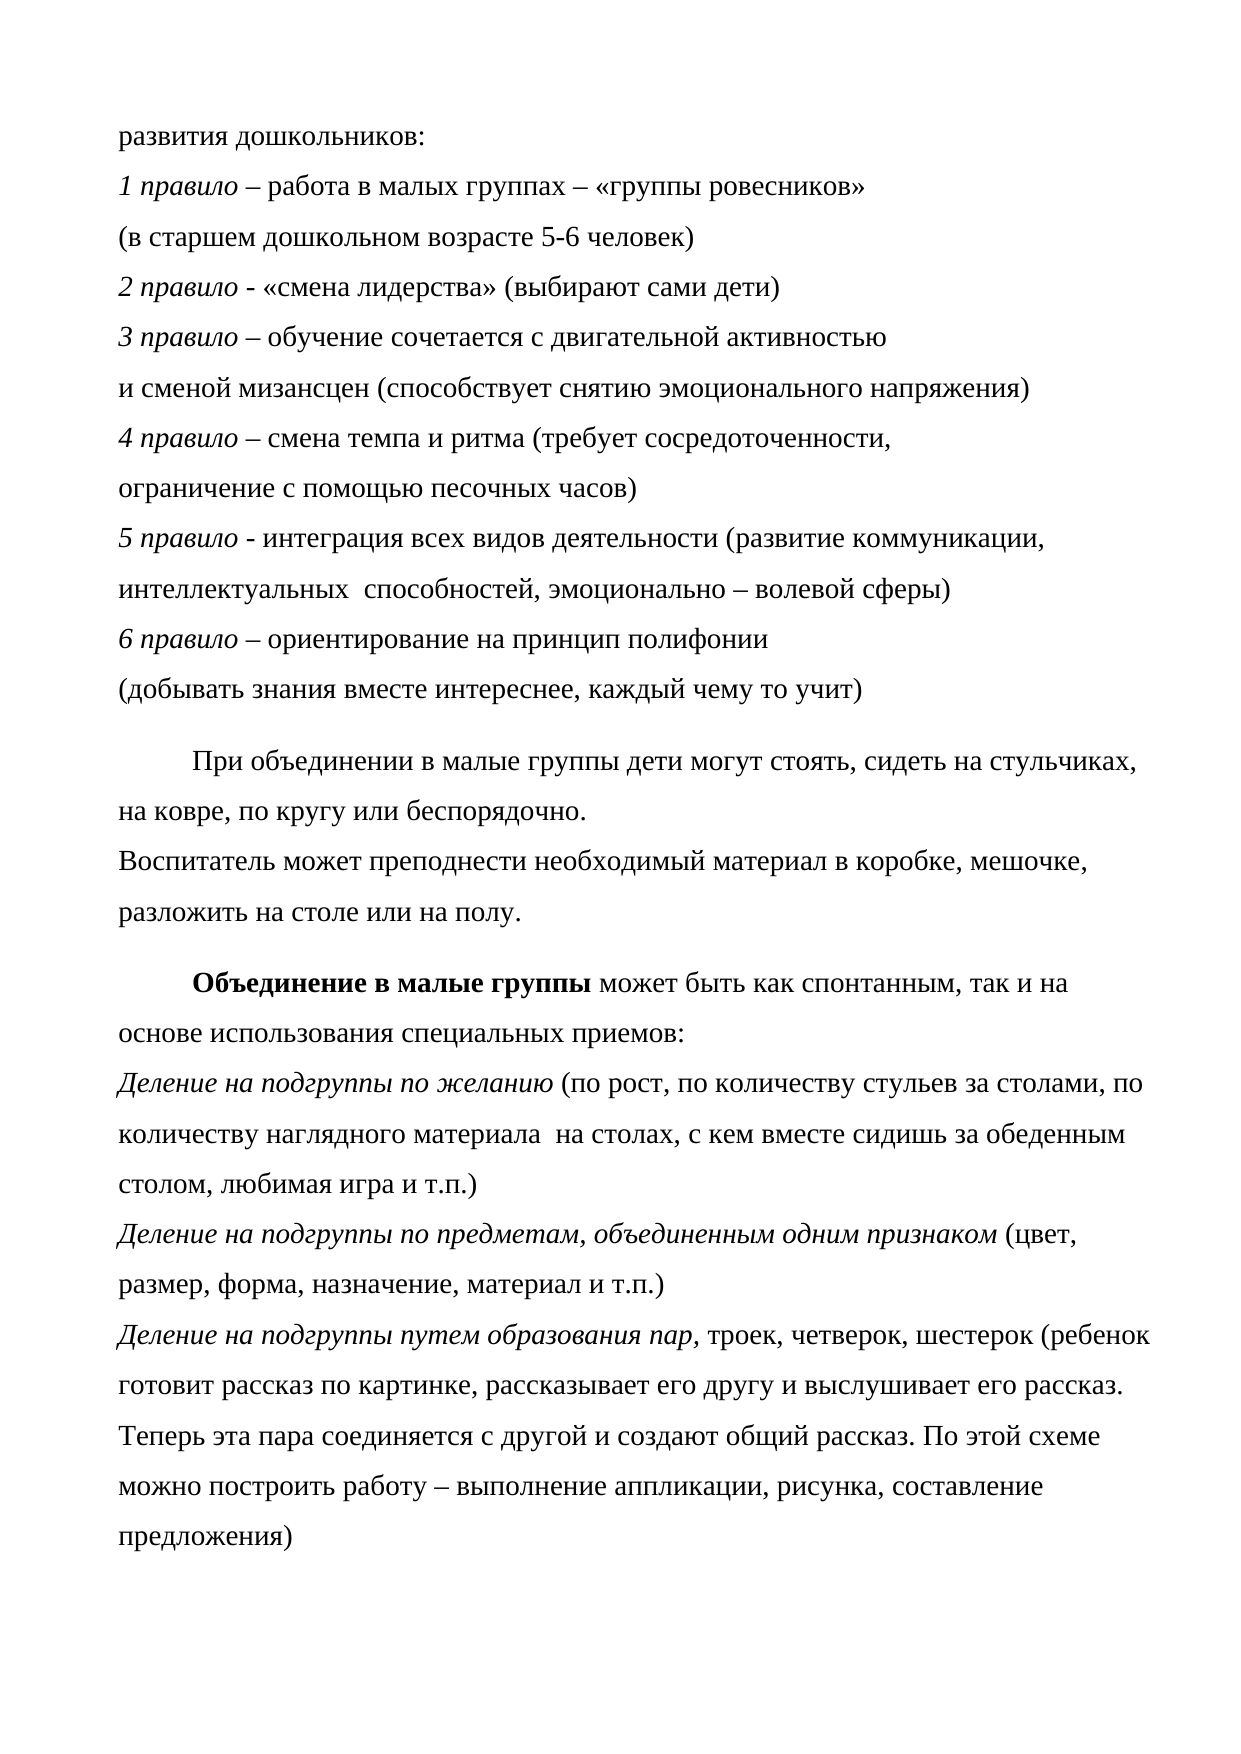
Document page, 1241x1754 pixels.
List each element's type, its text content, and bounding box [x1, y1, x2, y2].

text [118, 118, 1152, 705]
text Объединение в малые группы может быть как спонтанным, так и на основе использования специальных приемов: Деление на подгруппы по желанию (по рост, по количеству стульев за столами, по количеству наглядного материала на столах, с кем вместе сидишь за обеденным столом, любимая игра и т.п.) Деление на подгруппы по предметам, объединенным одним признаком (цвет, размер, форма, назначение, материал и т.п.) Деление на подгруппы путем образования пар, троек, четверок, шестерок (ребенок готовит рассказ по картинке, рассказывает его другу и выслушивает его рассказ. Теперь эта пара соединяется с другой и создают общий рассказ. По этой схеме можно построить работу – выполнение аппликации, рисунка, составление предложения) [118, 965, 1152, 1552]
text При объединении в малые группы дети могут стоять, сидеть на стульчиках, на ковре, по кругу или беспорядочно. Воспитатель может преподнести необходимый материал в коробке, мешочке, разложить на столе или на полу. [118, 743, 1152, 927]
